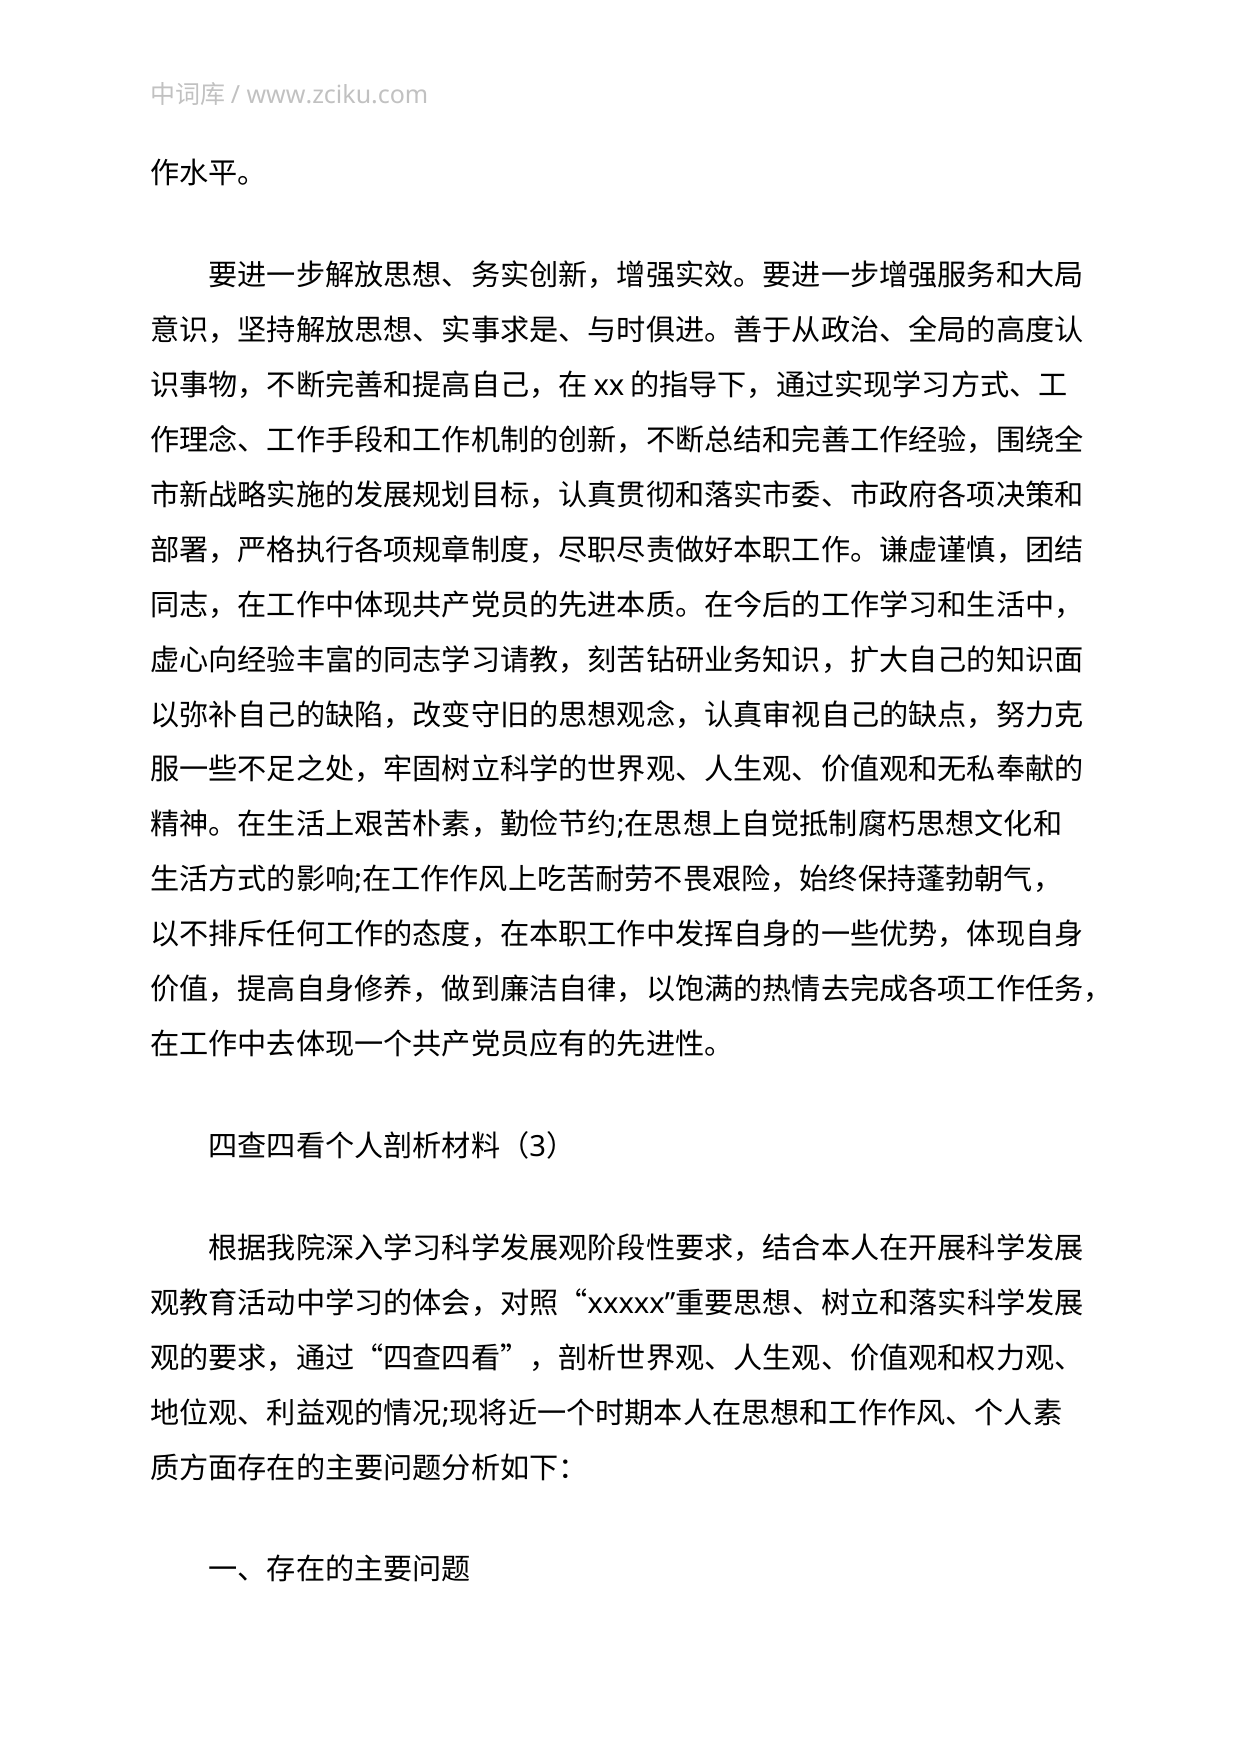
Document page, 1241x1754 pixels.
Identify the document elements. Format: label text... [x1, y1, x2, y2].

text 一、存在的主要问题 [150, 1546, 1090, 1588]
text 四查四看个人剖析材料（3） [150, 1122, 1090, 1165]
text 根据我院深入学习科学发展观阶段性要求，结合本人在开展科学发展观教育活动中学习的体会，对照“xxxxx”重要思想、树立和落实科学发展观的要求，通过“四查四看”，剖析世界观、人生观、价值观和权力观、地位观、利益观的情况;现将近一个时期本人在思想和工作作风、个人素质方面存在的主要问题分析如下： [150, 1224, 1090, 1486]
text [150, 150, 1090, 192]
text 要进一步解放思想、务实创新，增强实效。要进一步增强服务和大局意识，坚持解放思想、实事求是、与时俱进。善于从政治、全局的高度认识事物，不断完善和提高自己，在xx的指导下，通过实现学习方式、工作理念、工作手段和工作机制的创新，不断总结和完善工作经验，围绕全市新战略实施的发展规划目标，认真贯彻和落实市委、市政府各项决策和部署，严格执行各项规章制度，尽职尽责做好本职工作。谦虚谨慎，团结同志，在工作中体现共产党员的先进本质。在今后的工作学习和生活中，虚心向经验丰富的同志学习请教，刻苦钻研业务知识，扩大自己的知识面以弥补自己的缺陷，改变守旧的思想观念，认真审视自己的缺点，努力克服一些不足之处，牢固树立科学的世界观、人生观、价值观和无私奉献的精神。在生活上艰苦朴素，勤俭节约;在思想上自觉抵制腐朽思想文化和生活方式的影响;在工作作风上吃苦耐劳不畏艰险，始终保持蓬勃朝气，以不排斥任何工作的态度，在本职工作中发挥自身的一些优势，体现自身价值，提高自身修养，做到廉洁自律，以饱满的热情去完成各项工作任务，在工作中去体现一个共产党员应有的先进性。 [150, 252, 1090, 1063]
